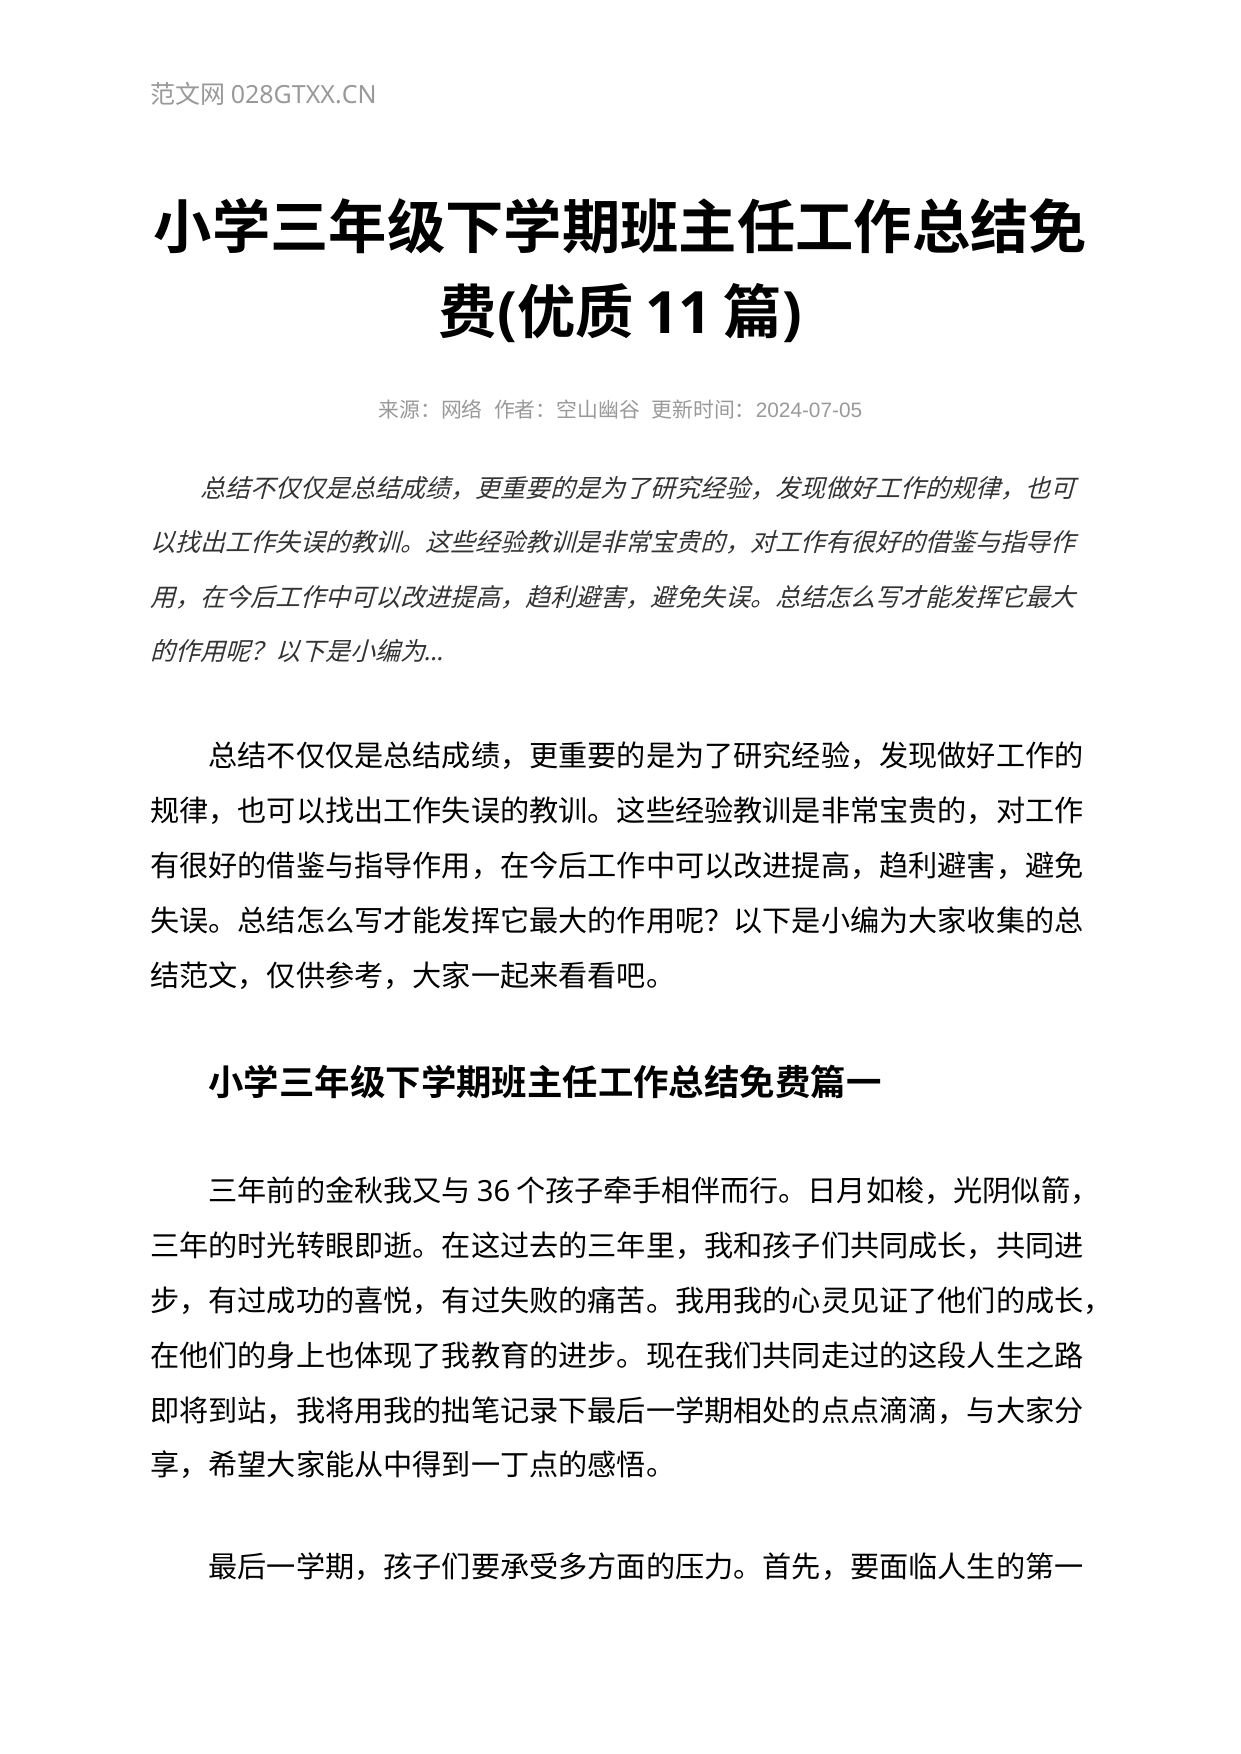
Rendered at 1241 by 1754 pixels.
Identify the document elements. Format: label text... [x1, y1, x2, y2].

text 小学三年级下学期班主任工作总结免费篇一 [150, 1054, 1090, 1105]
text 三年前的金秋我又与36个孩子牵手相伴而行。日月如梭，光阴似箭，三年的时光转眼即逝。在这过去的三年里，我和孩子们共同成长，共同进步，有过成功的喜悦，有过失败的痛苦。我用我的心灵见证了他们的成长，在他们的身上也体现了我教育的进步。现在我们共同走过的这段人生之路即将到站，我将用我的拙笔记录下最后一学期相处的点点滴滴，与大家分享，希望大家能从中得到一丁点的感悟。 [150, 1167, 1090, 1484]
subtitle 小学三年级下学期班主任工作总结免费(优质11篇) [150, 181, 1090, 351]
text 总结不仅仅是总结成绩，更重要的是为了研究经验，发现做好工作的规律，也可以找出工作失误的教训。这些经验教训是非常宝贵的，对工作有很好的借鉴与指导作用，在今后工作中可以改进提高，趋利避害，避免失误。总结怎么写才能发挥它最大的作用呢？以下是小编为大家收集的总结范文，仅供参考，大家一起来看看吧。 [150, 733, 1090, 994]
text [150, 1544, 1090, 1586]
text 来源：网络 作者：空山幽谷 更新时间：2024-07-05 [150, 397, 1090, 421]
text 总结不仅仅是总结成绩，更重要的是为了研究经验，发现做好工作的规律，也可以找出工作失误的教训。这些经验教训是非常宝贵的，对工作有很好的借鉴与指导作用，在今后工作中可以改进提高，趋利避害，避免失误。总结怎么写才能发挥它最大的作用呢？以下是小编为... [150, 468, 1090, 668]
